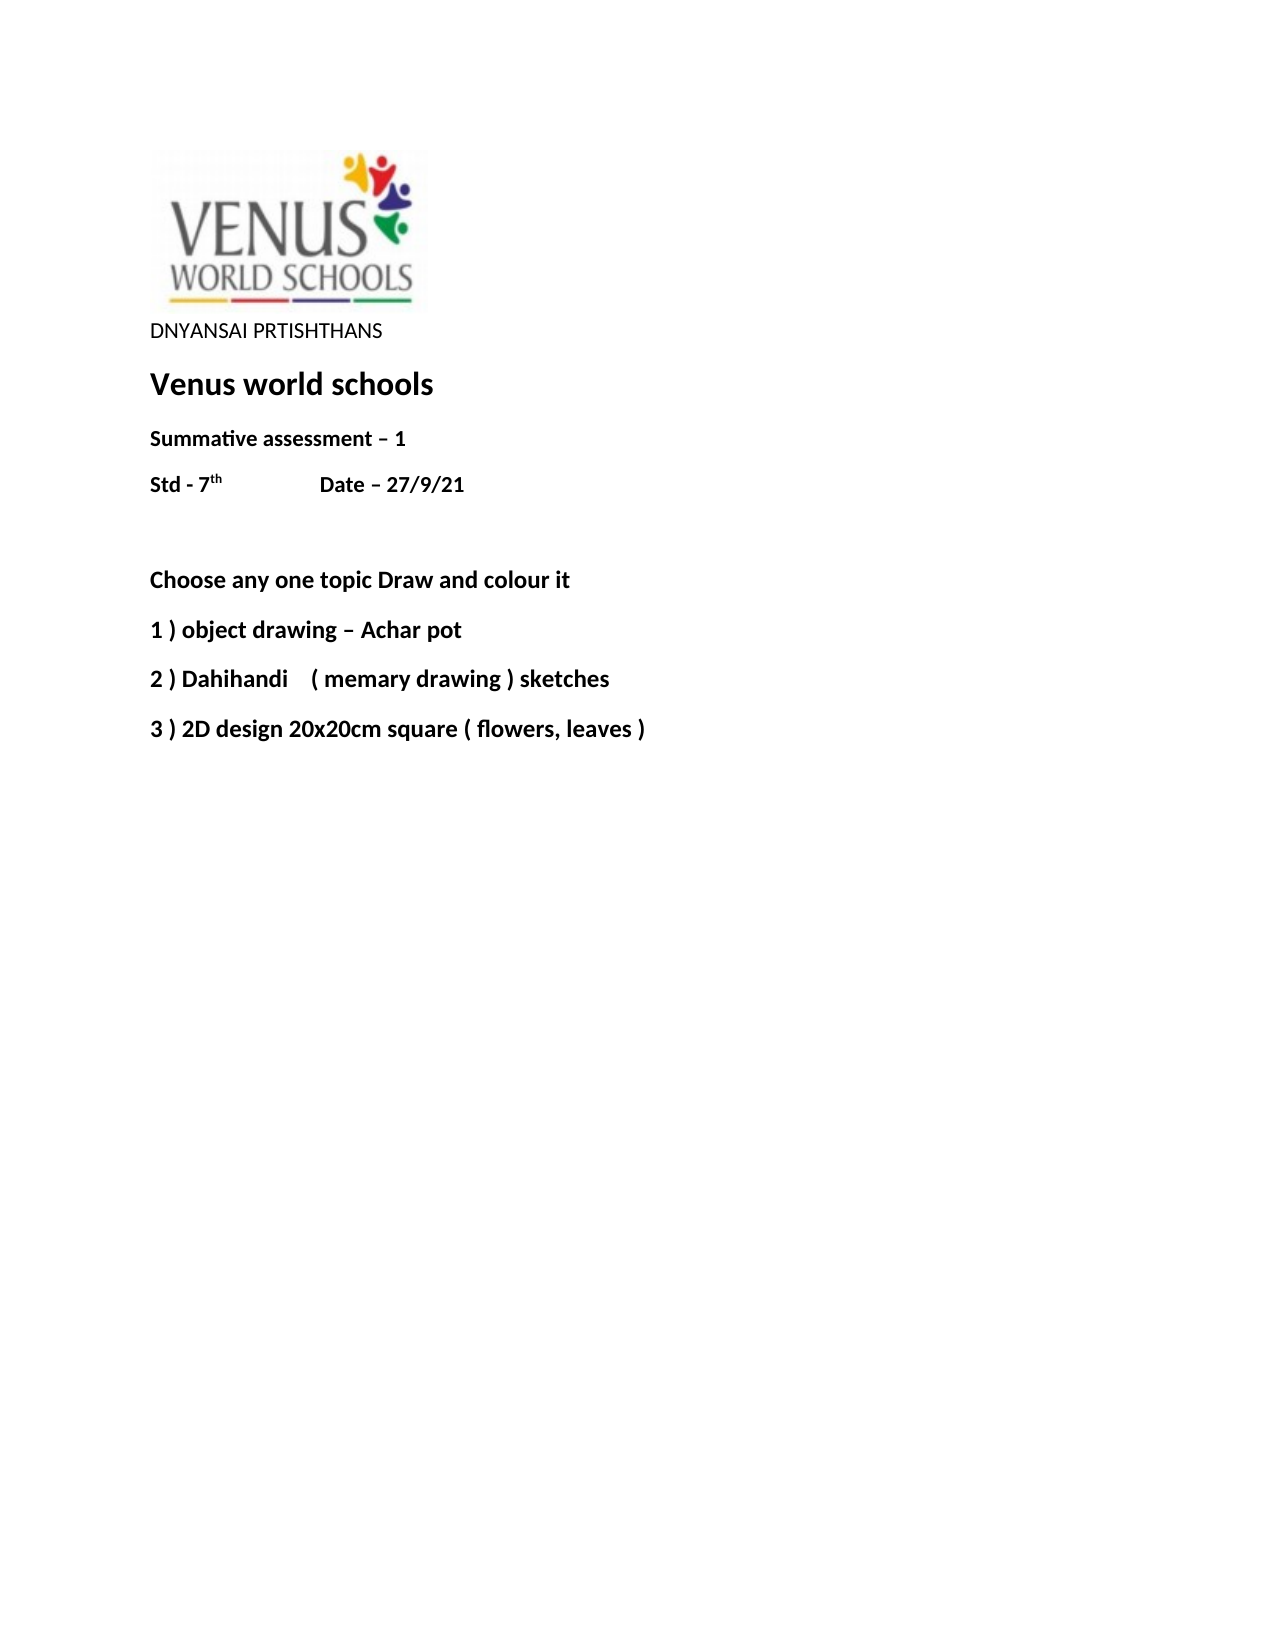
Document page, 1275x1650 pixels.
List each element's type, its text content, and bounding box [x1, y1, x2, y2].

text Choose any one topic Draw and colour it [150, 564, 1125, 595]
text Venus world schools [150, 363, 1125, 404]
text 1 ) object drawing – Achar pot [150, 614, 1125, 644]
text 3 ) 2D design 20x20cm square ( flowers, leaves ) [150, 713, 1125, 744]
text 2 ) Dahihandi ( memary drawing ) sketches [150, 663, 1125, 694]
text Std - 7th Date – 27/9/21 [150, 471, 1125, 499]
picture [150, 150, 429, 314]
text Summative assessment – 1 [150, 424, 1125, 452]
text DNYANSAI PRTISHTHANS [150, 150, 1125, 344]
